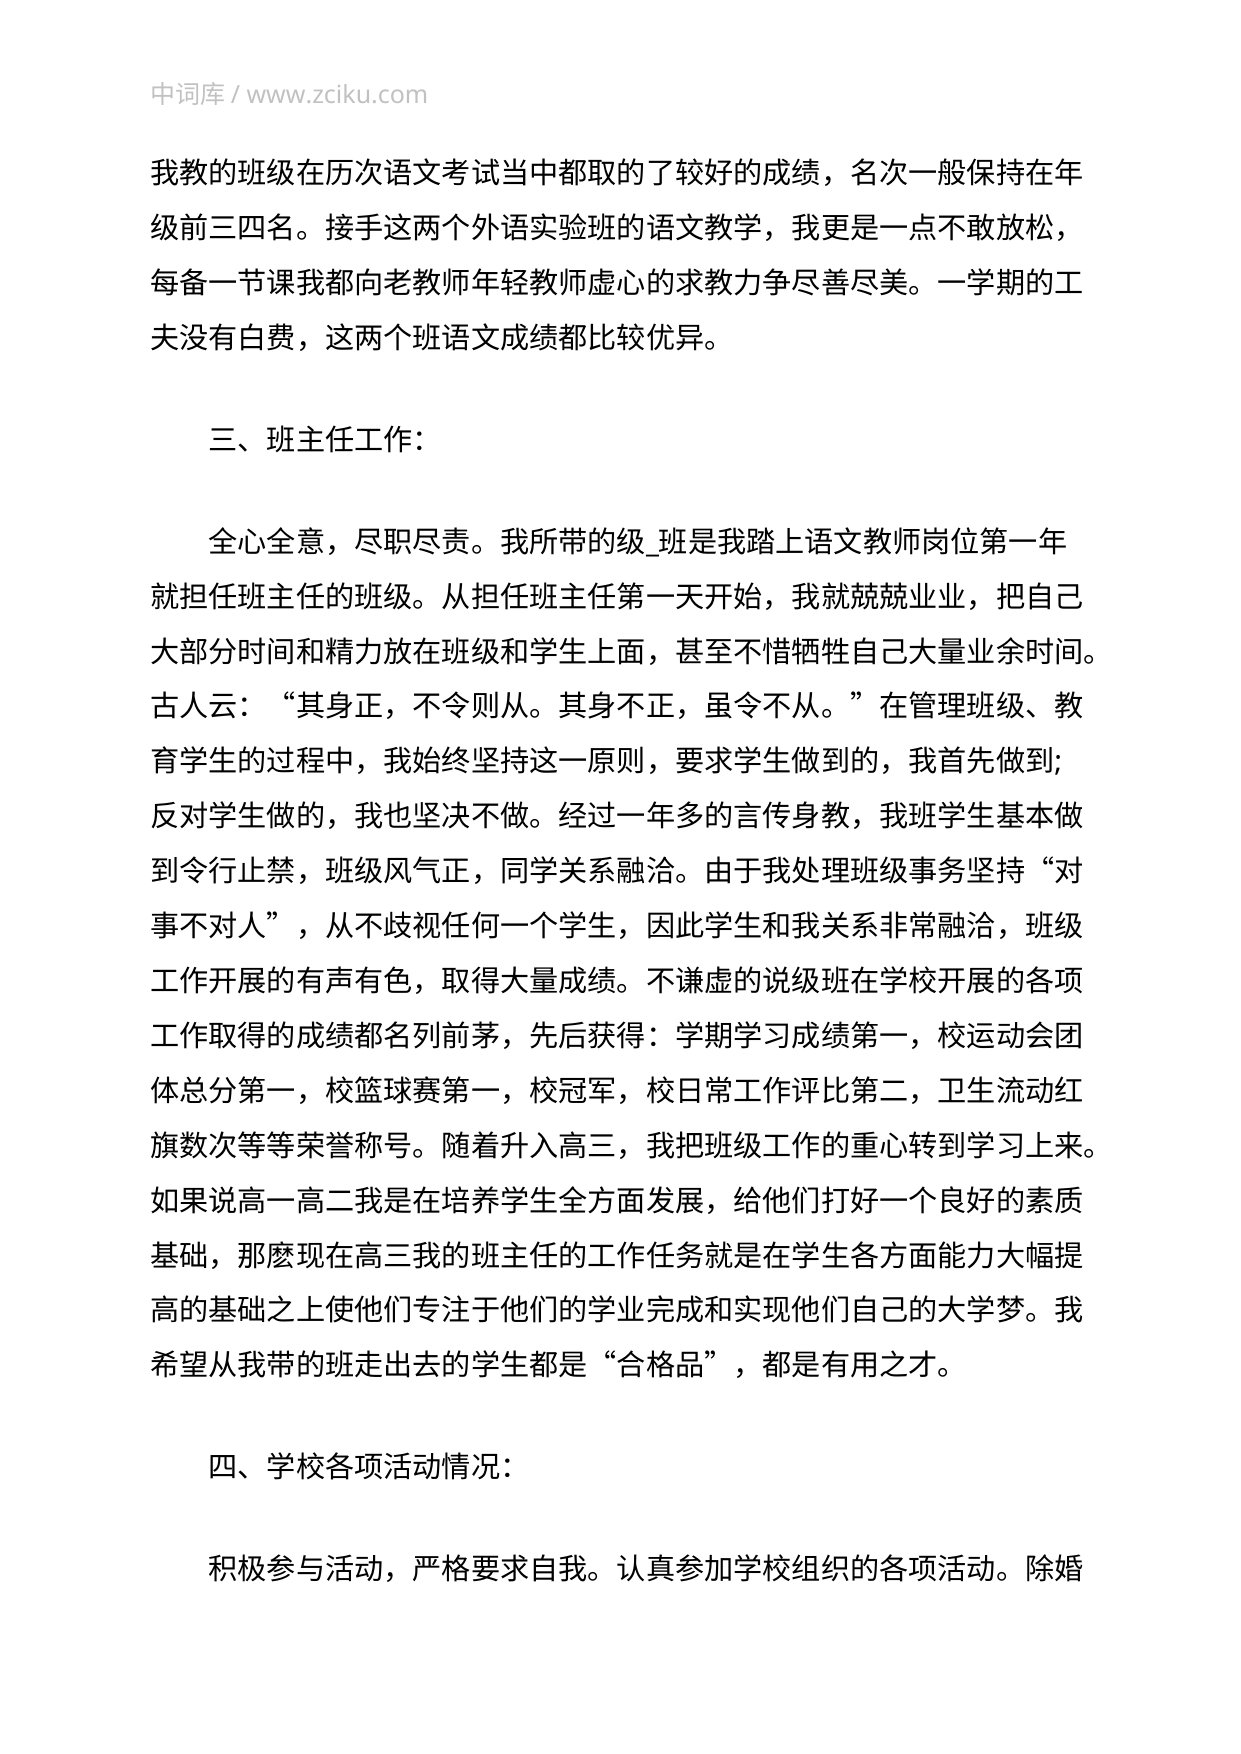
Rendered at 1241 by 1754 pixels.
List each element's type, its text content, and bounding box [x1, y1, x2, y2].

text 全心全意，尽职尽责。我所带的级_班是我踏上语文教师岗位第一年就担任班主任的班级。从担任班主任第一天开始，我就兢兢业业，把自己大部分时间和精力放在班级和学生上面，甚至不惜牺牲自己大量业余时间。古人云：“其身正，不令则从。其身不正，虽令不从。”在管理班级、教育学生的过程中，我始终坚持这一原则，要求学生做到的，我首先做到;反对学生做的，我也坚决不做。经过一年多的言传身教，我班学生基本做到令行止禁，班级风气正，同学关系融洽。由于我处理班级事务坚持“对事不对人”，从不歧视任何一个学生，因此学生和我关系非常融洽，班级工作开展的有声有色，取得大量成绩。不谦虚的说级班在学校开展的各项工作取得的成绩都名列前茅，先后获得：学期学习成绩第一，校运动会团体总分第一，校篮球赛第一，校冠军，校日常工作评比第二，卫生流动红旗数次等等荣誉称号。随着升入高三，我把班级工作的重心转到学习上来。如果说高一高二我是在培养学生全方面发展，给他们打好一个良好的素质基础，那麽现在高三我的班主任的工作任务就是在学生各方面能力大幅提高的基础之上使他们专注于他们的学业完成和实现他们自己的大学梦。我希望从我带的班走出去的学生都是“合格品”，都是有用之才。 [150, 518, 1090, 1384]
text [150, 1545, 1090, 1588]
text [150, 150, 1090, 357]
text 三、班主任工作： [150, 416, 1090, 459]
text 四、学校各项活动情况： [150, 1444, 1090, 1486]
